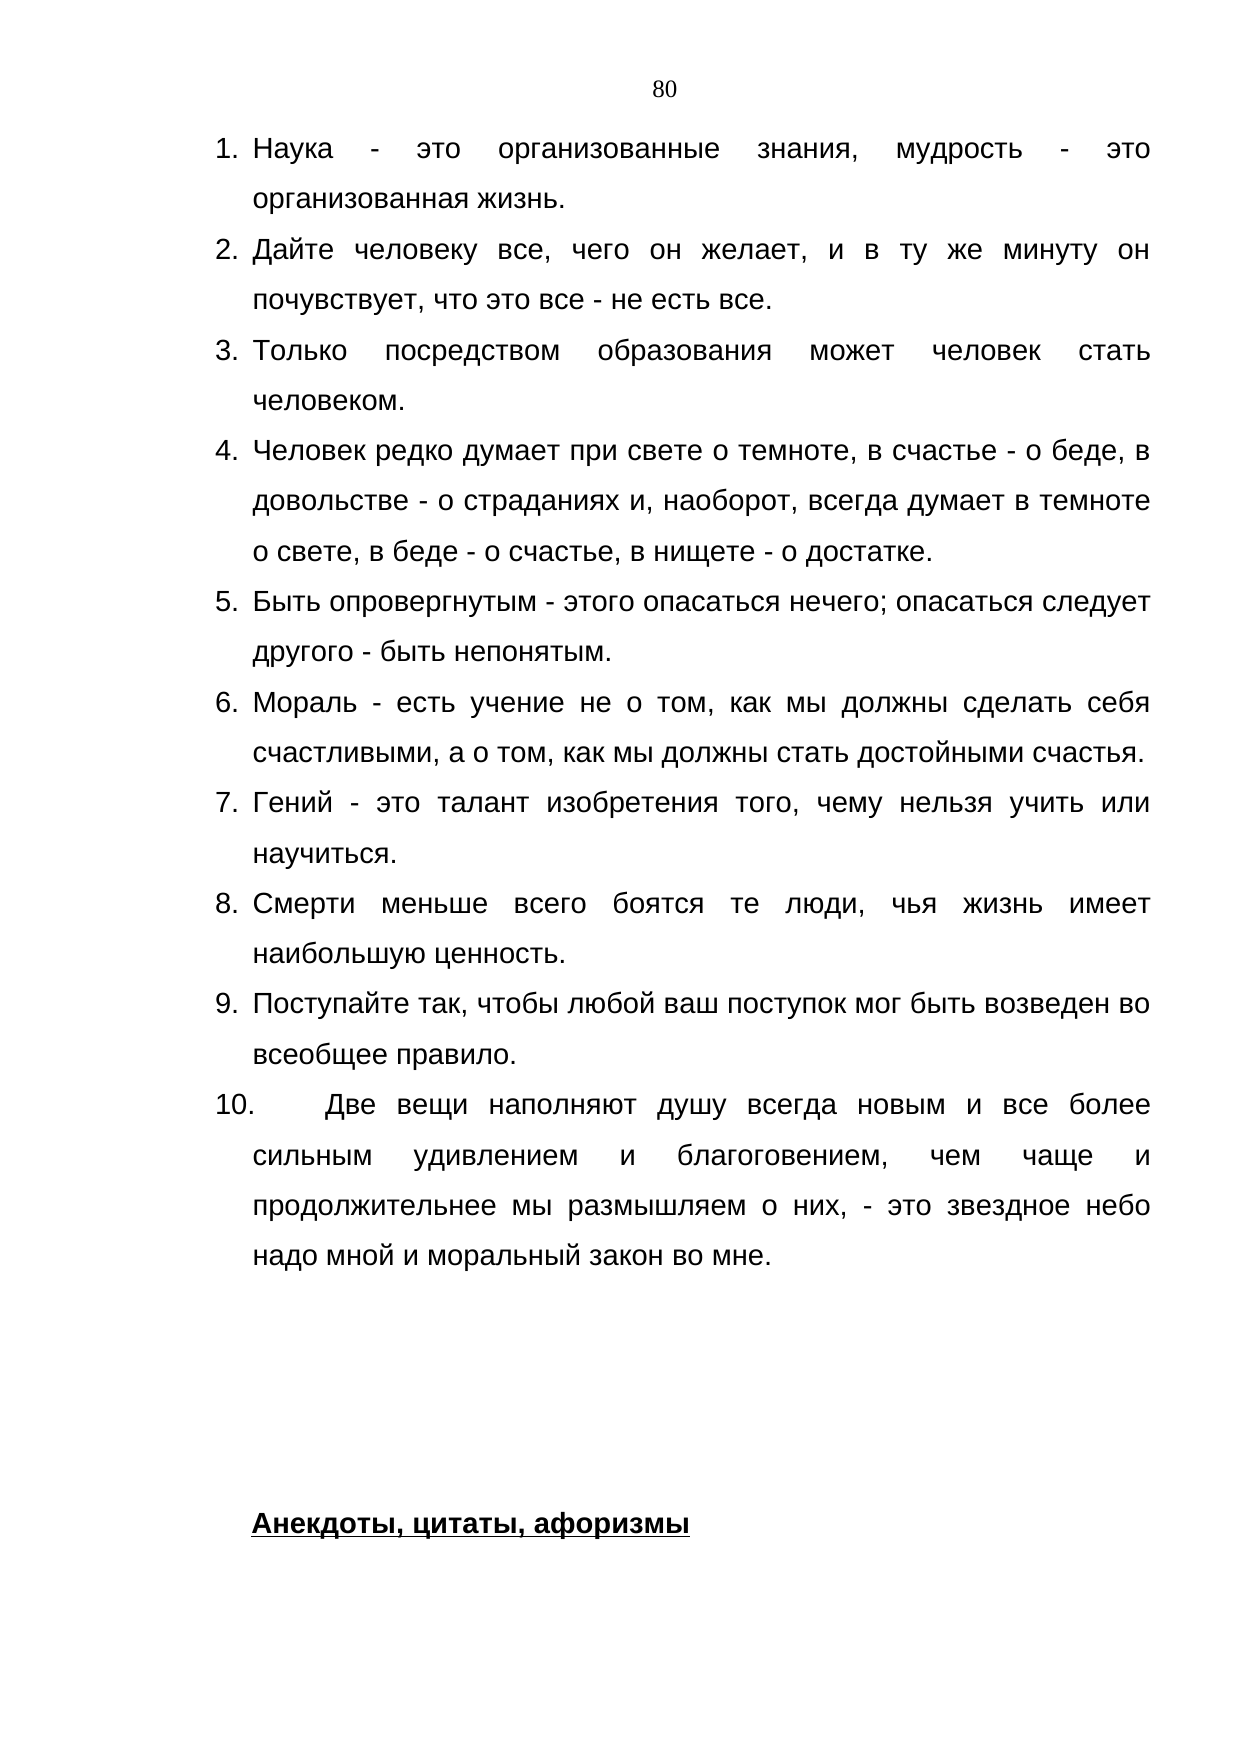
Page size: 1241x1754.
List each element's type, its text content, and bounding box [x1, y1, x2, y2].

list Гений - это талант изобретения того, чему нельзя учить или научиться. [215, 785, 1152, 869]
list Мораль - есть учение не о том, как мы должны сделать себя счастливыми, а о том, как мы должны стать достойными счастья. [215, 685, 1152, 768]
list Только посредством образования может человек стать человеком. [215, 332, 1152, 416]
list Смерти меньше всего боятся те люди, чья жизнь имеет наибольшую ценность. [215, 886, 1152, 970]
list Человек редко думает при свете о темноте, в счастье - о беде, в довольстве - о страданиях и, наоборот, всегда думает в темноте о свете, в беде - о счастье, в нищете - о достатке. [215, 433, 1152, 567]
list Дайте человеку все, чего он желает, и в ту же минуту он почувствует, что это все - не есть все. [215, 232, 1152, 316]
list Быть опровергнутым - этого опасаться нечего; опасаться следует другого - быть непонятым. [215, 584, 1152, 668]
subtitle Анекдоты, цитаты, афоризмы [177, 1506, 1152, 1540]
list Поступайте так, чтобы любой ваш поступок мог быть возведен во всеобщее правило. [215, 987, 1152, 1070]
list Наука - это организованные знания, мудрость - это организованная жизнь. [215, 131, 1152, 215]
list Две вещи наполняют душу всегда новым и все более сильным удивлением и благоговением, чем чаще и продолжительнее мы размышляем о них, - это звездное небо надо мной и моральный закон во мне. [215, 1087, 1152, 1272]
